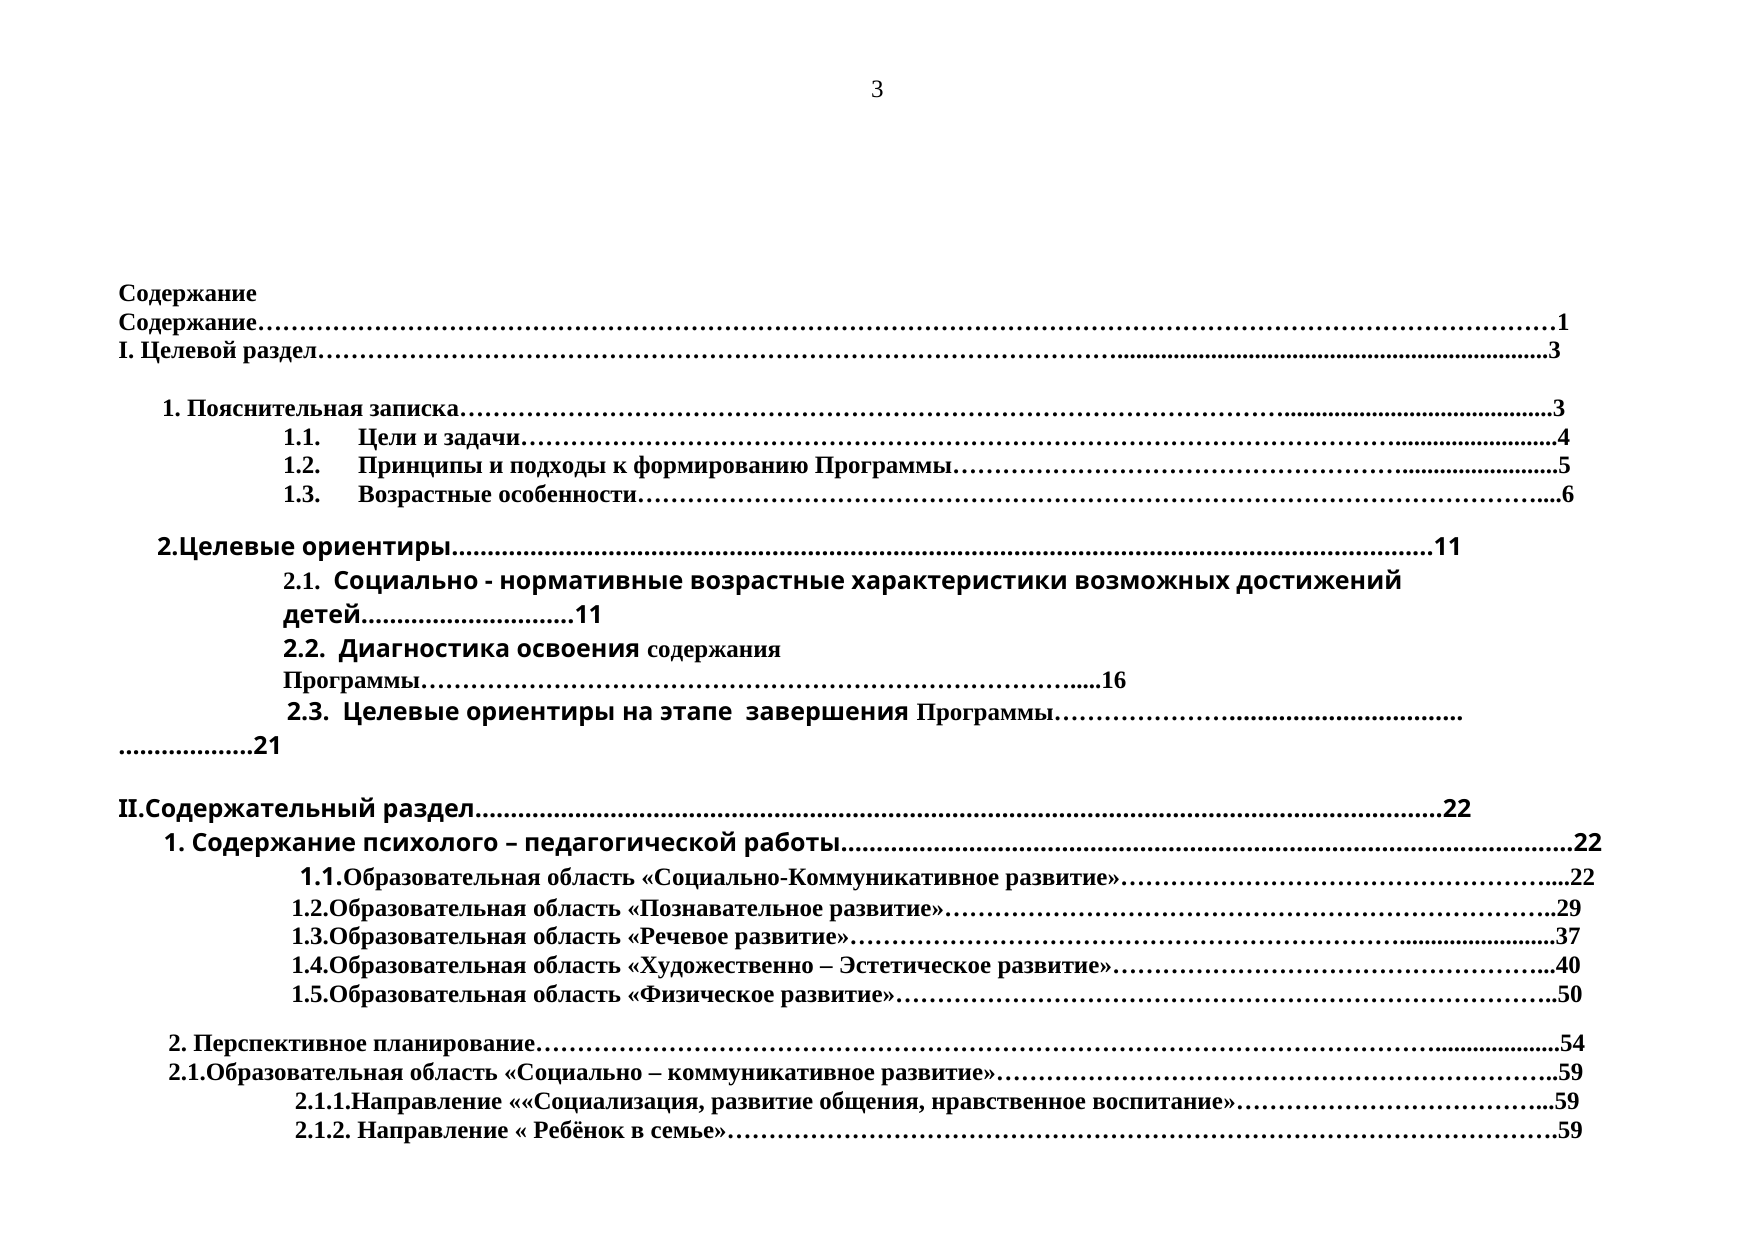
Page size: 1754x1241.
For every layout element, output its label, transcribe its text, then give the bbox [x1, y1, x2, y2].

text Содержание…………………………………………………………………………………………………………………………………………1 [118, 307, 1636, 335]
list 1.5.Образовательная область «Физическое развитие»……………………………………………………………………..50 [291, 979, 1636, 1008]
text 2.3. Целевые ориентиры на этапе завершения Программы……………………………………………... ……………....21 [118, 694, 1631, 762]
text 1. Пояснительная записка………………………………………………………………………………………...........................................3 [118, 393, 1636, 422]
list Цели и задачи……………………………………………………………………………………………..........................4 [283, 422, 1636, 450]
list Возрастные особенности………………………………………………………………………………………………....6 [283, 479, 1636, 508]
text 1. Содержание психолого – педагогической работы………………………………………………………………………......................22 [118, 824, 1631, 859]
list 1.3.Образовательная область «Речевое развитие»………………………………………………………….........................37 [291, 921, 1636, 950]
text 2.Целевые ориентиры………………………………………………………………………………………………………………………...11 [118, 529, 1631, 563]
text 2.1. Социально - нормативные возрастные характеристики возможных достижений детей………………………...11 [283, 563, 1631, 631]
text II.Содержательный раздел……………………………………………………………………………………………………………………….22 [118, 791, 1631, 824]
text 2.1.Образовательная область «Социально – коммуникативное развитие»…………………………………………………………..59 [118, 1057, 1636, 1086]
text Содержание [118, 278, 1636, 307]
list 1.2.Образовательная область «Познавательное развитие»………………………………………………………………..29 [291, 893, 1636, 921]
text 1.1.Образовательная область «Социально-Коммуникативное развитие»……………………………………………....22 [118, 859, 1636, 893]
list Принципы и подходы к формированию Программы……………………………………………….........................5 [283, 450, 1636, 479]
text 2. Перспективное планирование………………………………………………………………………………………………....................54 [118, 1028, 1636, 1057]
text 2.1.2. Направление « Ребёнок в семье»……………………………………………………………………………………….59 [118, 1115, 1636, 1143]
text I. Целевой раздел…………………………………………………………………………………….....................................................................3 [118, 335, 1636, 364]
list 1.4.Образовательная область «Художественно – Эстетическое развитие»……………………………………………...40 [291, 950, 1636, 979]
text 2.1.1.Направление ««Социализация, развитие общения, нравственное воспитание»………………………………...59 [118, 1086, 1636, 1115]
text 2.2. Диагностика освоения содержания Программы…………………………………………………………………….....16 [283, 631, 1631, 694]
